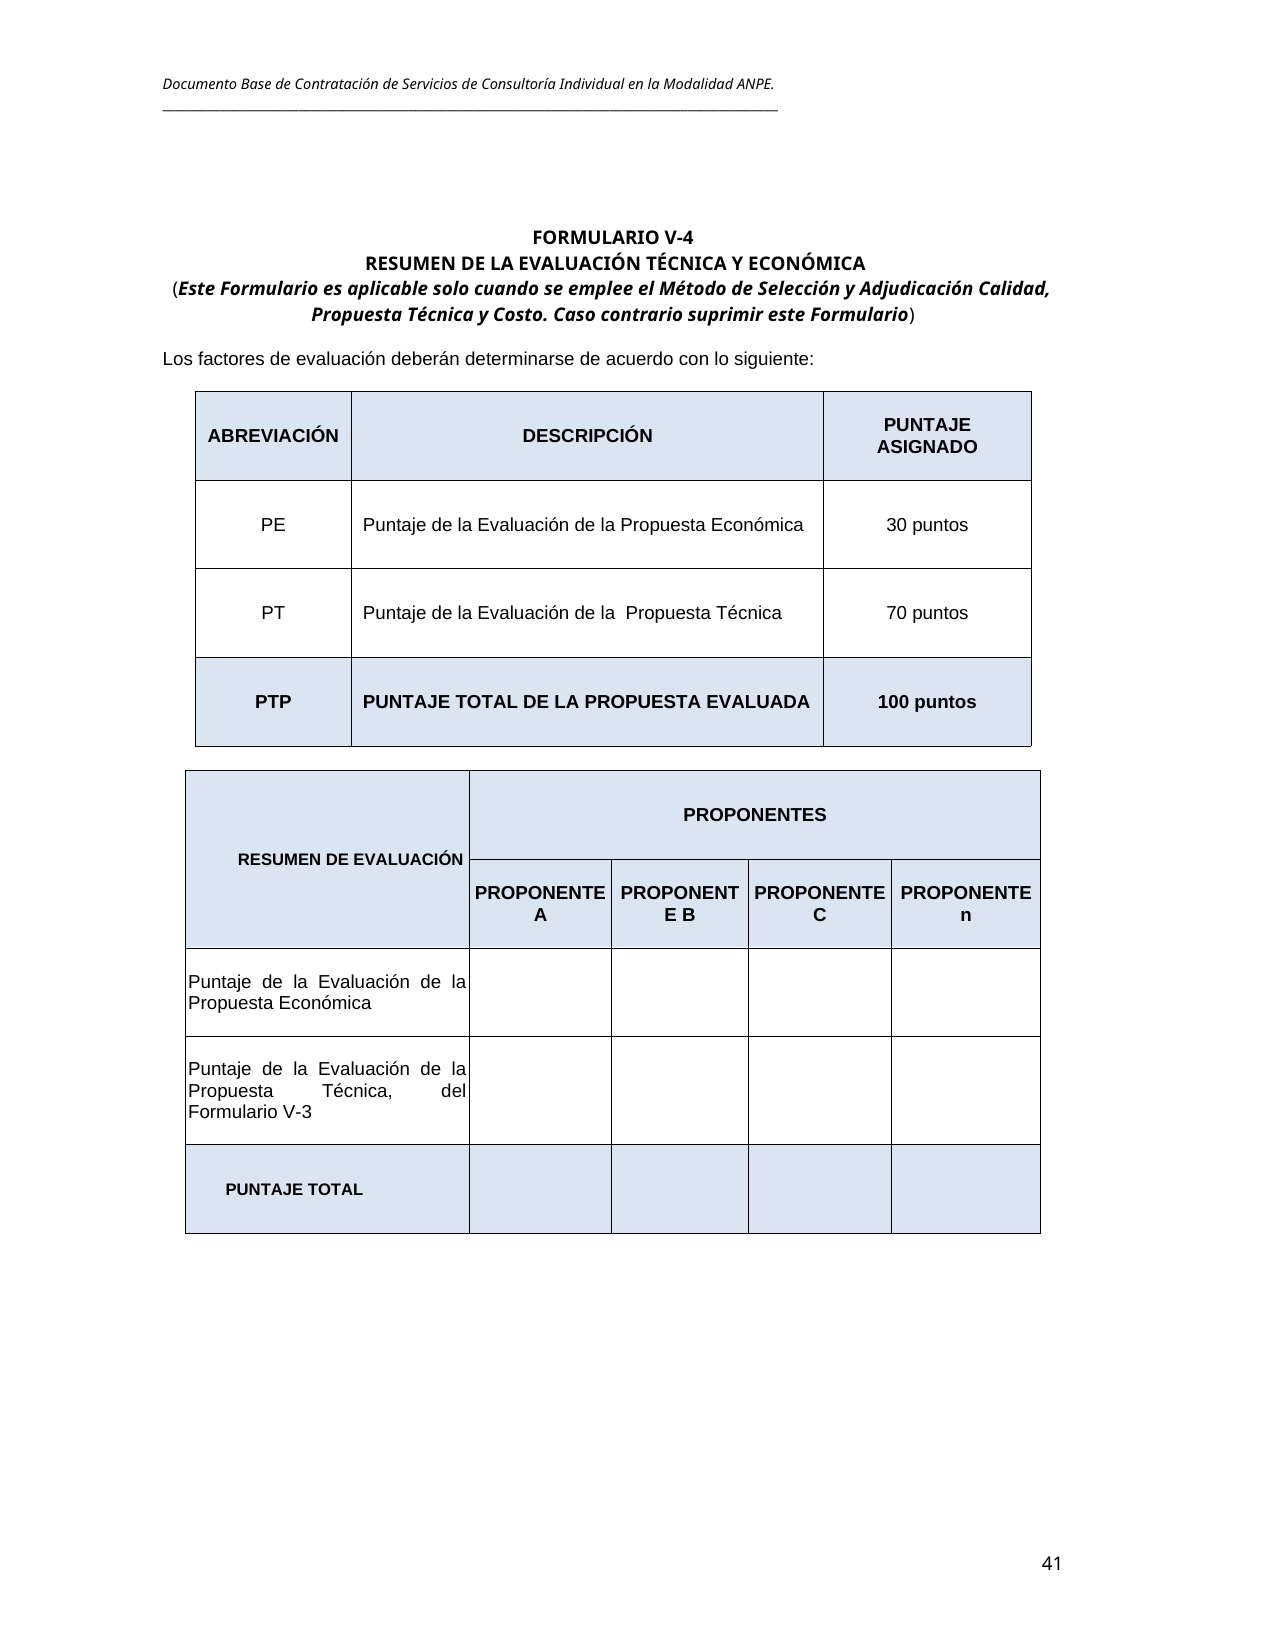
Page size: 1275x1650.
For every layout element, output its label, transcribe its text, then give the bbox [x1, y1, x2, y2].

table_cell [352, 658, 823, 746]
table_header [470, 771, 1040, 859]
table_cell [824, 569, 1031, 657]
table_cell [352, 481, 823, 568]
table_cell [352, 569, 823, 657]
text Los factores de evaluación deberán determinarse de acuerdo con lo siguiente: [162, 348, 1063, 369]
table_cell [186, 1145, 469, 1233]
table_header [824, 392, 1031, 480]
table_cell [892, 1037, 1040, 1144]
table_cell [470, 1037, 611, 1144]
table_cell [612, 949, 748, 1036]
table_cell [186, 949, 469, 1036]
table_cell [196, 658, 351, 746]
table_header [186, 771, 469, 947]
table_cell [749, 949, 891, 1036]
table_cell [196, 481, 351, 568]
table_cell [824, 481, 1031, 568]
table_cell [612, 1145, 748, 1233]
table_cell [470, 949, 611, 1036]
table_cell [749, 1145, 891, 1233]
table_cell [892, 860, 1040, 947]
text FORMULARIO V-4 [162, 224, 1063, 250]
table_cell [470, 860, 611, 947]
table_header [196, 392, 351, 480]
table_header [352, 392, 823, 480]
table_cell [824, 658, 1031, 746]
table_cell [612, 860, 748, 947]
text RESUMEN DE LA EVALUACIÓN TÉCNICA Y ECONÓMICA [162, 250, 1063, 275]
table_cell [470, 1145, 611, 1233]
text (Este Formulario es aplicable solo cuando se emplee el Método de Selección y Adjudicación Calidad, Propuesta Técnica y Costo. Caso contrario suprimir este Formulario) [162, 275, 1063, 326]
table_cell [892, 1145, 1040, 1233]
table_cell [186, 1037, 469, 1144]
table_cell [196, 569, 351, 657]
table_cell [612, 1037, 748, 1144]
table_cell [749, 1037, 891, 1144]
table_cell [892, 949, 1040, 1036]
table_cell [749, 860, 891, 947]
